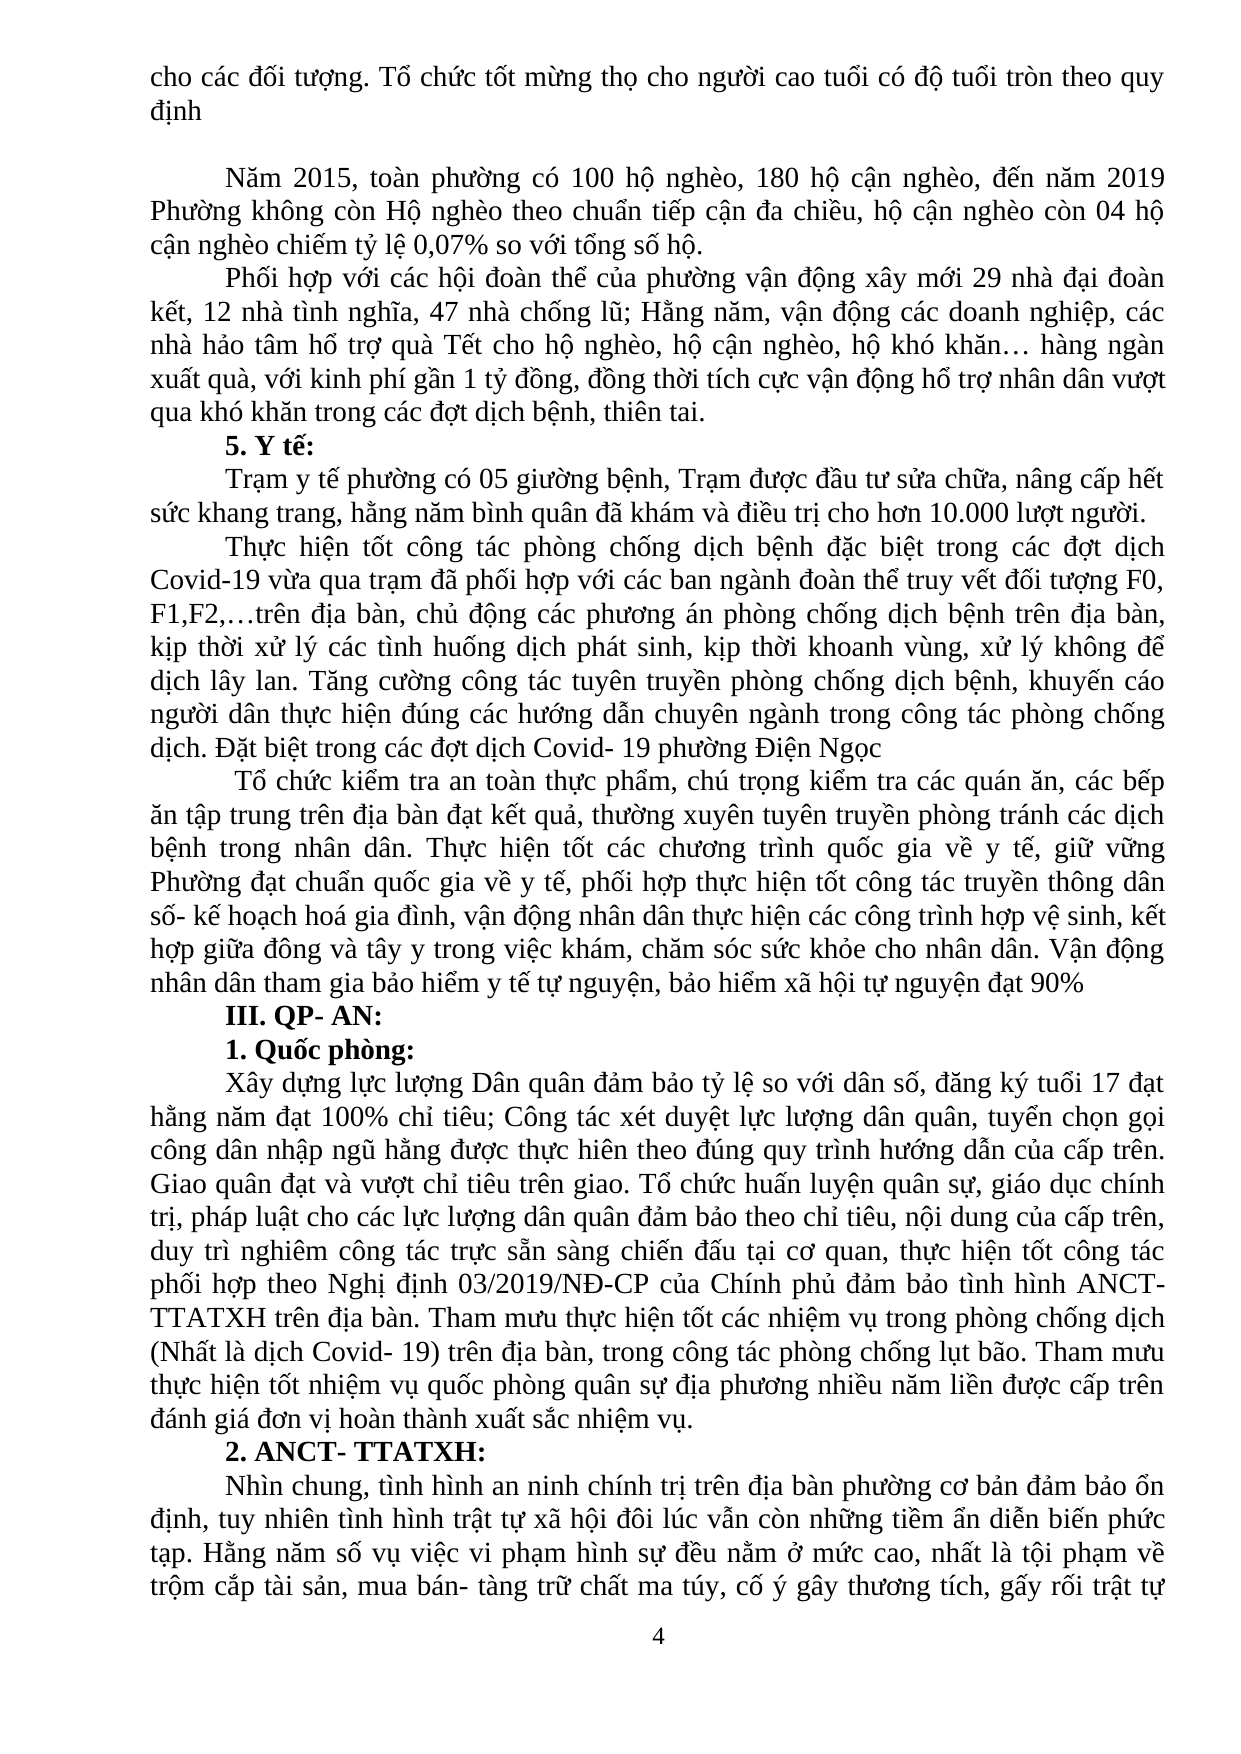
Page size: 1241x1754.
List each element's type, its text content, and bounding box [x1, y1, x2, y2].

text 5. Y tế: [150, 428, 1166, 462]
text 2. ANCT- TTATXH: [225, 1434, 1166, 1468]
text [150, 59, 1166, 126]
text III. QP- AN: [150, 998, 1166, 1032]
text Xây dựng lực lượng Dân quân đảm bảo tỷ lệ so với dân số, đăng ký tuổi 17 đạt hằng năm đạt 100% chỉ tiêu; Công tác xét duyệt lực lượng dân quân, tuyển chọn gọi công dân nhập ngũ hằng được thực hiên theo đúng quy trình hướng dẫn của cấp trên. Giao quân đạt và vượt chỉ tiêu trên giao. Tổ chức huấn luyện quân sự, giáo dục chính trị, pháp luật cho các lực lượng dân quân đảm bảo theo chỉ tiêu, nội dung của cấp trên, duy trì nghiêm công tác trực sẵn sàng chiến đấu tại cơ quan, thực hiện tốt công tác phối hợp theo Nghị định 03/2019/NĐ-CP của Chính phủ đảm bảo tình hình ANCT- TTATXH trên địa bàn. Tham mưu thực hiện tốt các nhiệm vụ trong phòng chống dịch (Nhất là dịch Covid- 19) trên địa bàn, trong công tác phòng chống lụt bão. Tham mưu thực hiện tốt nhiệm vụ quốc phòng quân sự địa phương nhiều năm liền được cấp trên đánh giá đơn vị hoàn thành xuất sắc nhiệm vụ. [150, 1065, 1166, 1434]
text Năm 2015, toàn phường có 100 hộ nghèo, 180 hộ cận nghèo, đến năm 2019 Phường không còn Hộ nghèo theo chuẩn tiếp cận đa chiều, hộ cận nghèo còn 04 hộ cận nghèo chiếm tỷ lệ 0,07% so với tổng số hộ. [150, 160, 1166, 260]
text Thực hiện tốt công tác phòng chống dịch bệnh đặc biệt trong các đợt dịch Covid-19 vừa qua trạm đã phối hợp với các ban ngành đoàn thể truy vết đối tượng F0, F1,F2,…trên địa bàn, chủ động các phương án phòng chống dịch bệnh trên địa bàn, kịp thời xử lý các tình huống dịch phát sinh, kịp thời khoanh vùng, xử lý không để dịch lây lan. Tăng cường công tác tuyên truyền phòng chống dịch bệnh, khuyến cáo người dân thực hiện đúng các hướng dẫn chuyên ngành trong công tác phòng chống dịch. Đặt biệt trong các đợt dịch Covid- 19 phường Điện Ngọc [150, 529, 1166, 763]
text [150, 1468, 1166, 1602]
text Tổ chức kiểm tra an toàn thực phẩm, chú trọng kiểm tra các quán ăn, các bếp ăn tập trung trên địa bàn đạt kết quả, thường xuyên tuyên truyền phòng tránh các dịch bệnh trong nhân dân. Thực hiện tốt các chương trình quốc gia về y tế, giữ vững Phường đạt chuẩn quốc gia về y tế, phối hợp thực hiện tốt công tác truyền thông dân số- kế hoạch hoá gia đình, vận động nhân dân thực hiện các công trình hợp vệ sinh, kết hợp giữa đông và tây y trong việc khám, chăm sóc sức khỏe cho nhân dân. Vận động nhân dân tham gia bảo hiểm y tế tự nguyện, bảo hiểm xã hội tự nguyện đạt 90% [150, 763, 1166, 998]
text 1. Quốc phòng: [150, 1032, 1166, 1065]
text Trạm y tế phường có 05 giường bệnh, Trạm được đầu tư sửa chữa, nâng cấp hết sức khang trang, hằng năm bình quân đã khám và điều trị cho hơn 10.000 lượt người. [150, 462, 1166, 529]
text Phối hợp với các hội đoàn thể của phường vận động xây mới 29 nhà đại đoàn kết, 12 nhà tình nghĩa, 47 nhà chống lũ; Hằng năm, vận động các doanh nghiệp, các nhà hảo tâm hổ trợ quà Tết cho hộ nghèo, hộ cận nghèo, hộ khó khăn… hàng ngàn xuất quà, với kinh phí gần 1 tỷ đồng, đồng thời tích cực vận động hổ trợ nhân dân vượt qua khó khăn trong các đợt dịch bệnh, thiên tai. [150, 260, 1166, 428]
